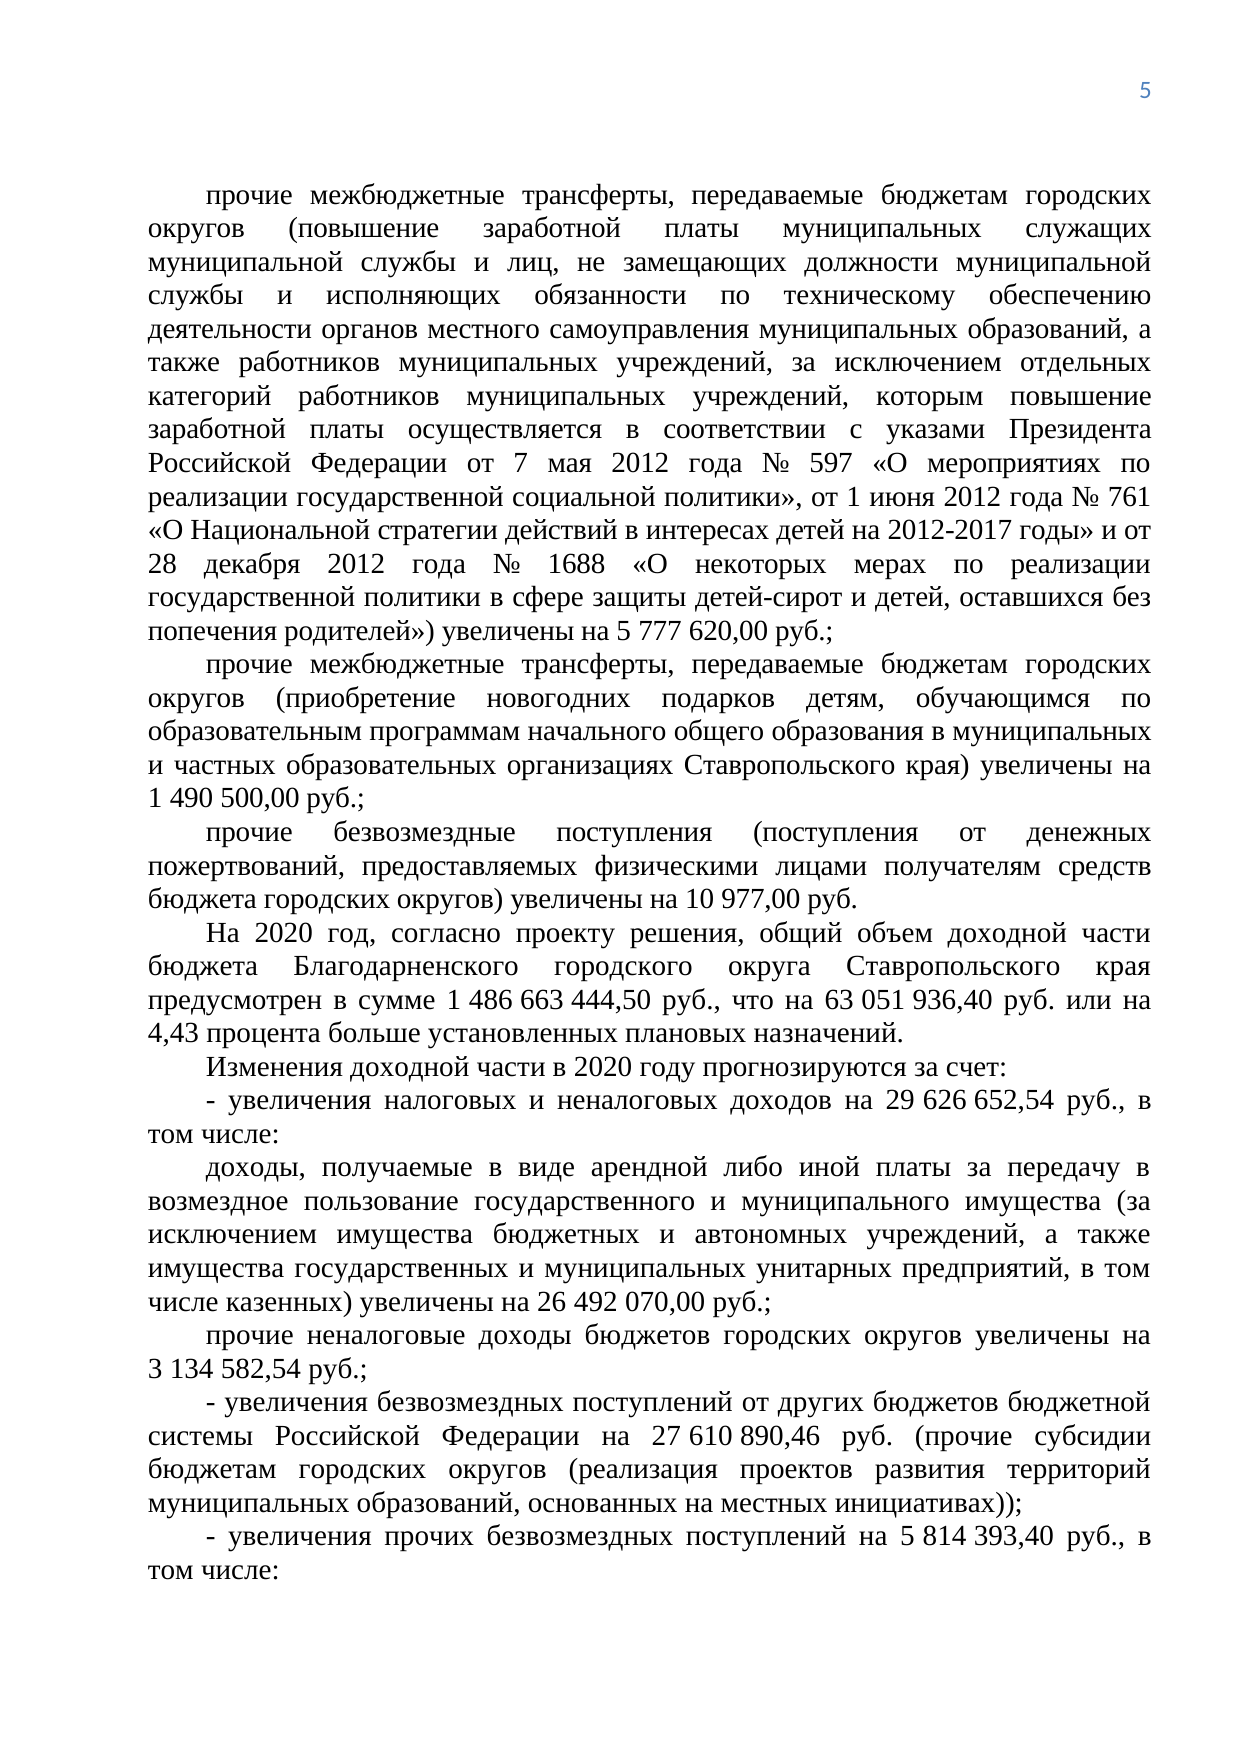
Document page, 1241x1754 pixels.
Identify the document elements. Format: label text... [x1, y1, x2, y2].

text прочие межбюджетные трансферты, передаваемые бюджетам городских округов (приобретение новогодних подарков детям, обучающимся по образовательным программам начального общего образования в муниципальных и частных образовательных организациях Ставропольского края) увеличены на 1 490 500,00 руб.; [148, 646, 1152, 814]
text прочие межбюджетные трансферты, передаваемые бюджетам городских округов (повышение заработной платы муниципальных служащих муниципальной службы и лиц, не замещающих должности муниципальной службы и исполняющих обязанности по техническому обеспечению деятельности органов местного самоуправления муниципальных образований, а также работников муниципальных учреждений, за исключением отдельных категорий работников муниципальных учреждений, которым повышение заработной платы осуществляется в соответствии с указами Президента Российской Федерации от 7 мая 2012 года № 597 «О мероприятиях по реализации государственной социальной политики», от 1 июня 2012 года № 761 «О Национальной стратегии действий в интересах детей на 2012-2017 годы» и от 28 декабря 2012 года № 1688 «О некоторых мерах по реализации государственной политики в сфере защиты детей-сирот и детей, оставшихся без попечения родителей») увеличены на 5 777 620,00 руб.; [148, 177, 1152, 646]
text - увеличения безвозмездных поступлений от других бюджетов бюджетной системы Российской Федерации на 27 610 890,46 руб. (прочие субсидии бюджетам городских округов (реализация проектов развития территорий муниципальных образований, основанных на местных инициативах)); [148, 1384, 1152, 1518]
text прочие безвозмездные поступления (поступления от денежных пожертвований, предоставляемых физическими лицами получателям средств бюджета городских округов) увеличены на 10 977,00 руб. [148, 814, 1152, 915]
text - увеличения прочих безвозмездных поступлений на 5 814 393,40 руб., в том числе: [148, 1518, 1152, 1586]
text На 2020 год, согласно проекту решения, общий объем доходной части бюджета Благодарненского городского округа Ставропольского края предусмотрен в сумме 1 486 663 444,50 руб., что на 63 051 936,40 руб. или на 4,43 процента больше установленных плановых назначений. [148, 915, 1152, 1049]
text - увеличения налоговых и неналоговых доходов на 29 626 652,54 руб., в том числе: [148, 1082, 1152, 1149]
text доходы, получаемые в виде арендной либо иной платы за передачу в возмездное пользование государственного и муниципального имущества (за исключением имущества бюджетных и автономных учреждений, а также имущества государственных и муниципальных унитарных предприятий, в том числе казенных) увеличены на 26 492 070,00 руб.; [148, 1149, 1152, 1317]
text прочие неналоговые доходы бюджетов городских округов увеличены на 3 134 582,54 руб.; [148, 1317, 1152, 1384]
text Изменения доходной части в 2020 году прогнозируются за счет: [148, 1049, 1152, 1082]
